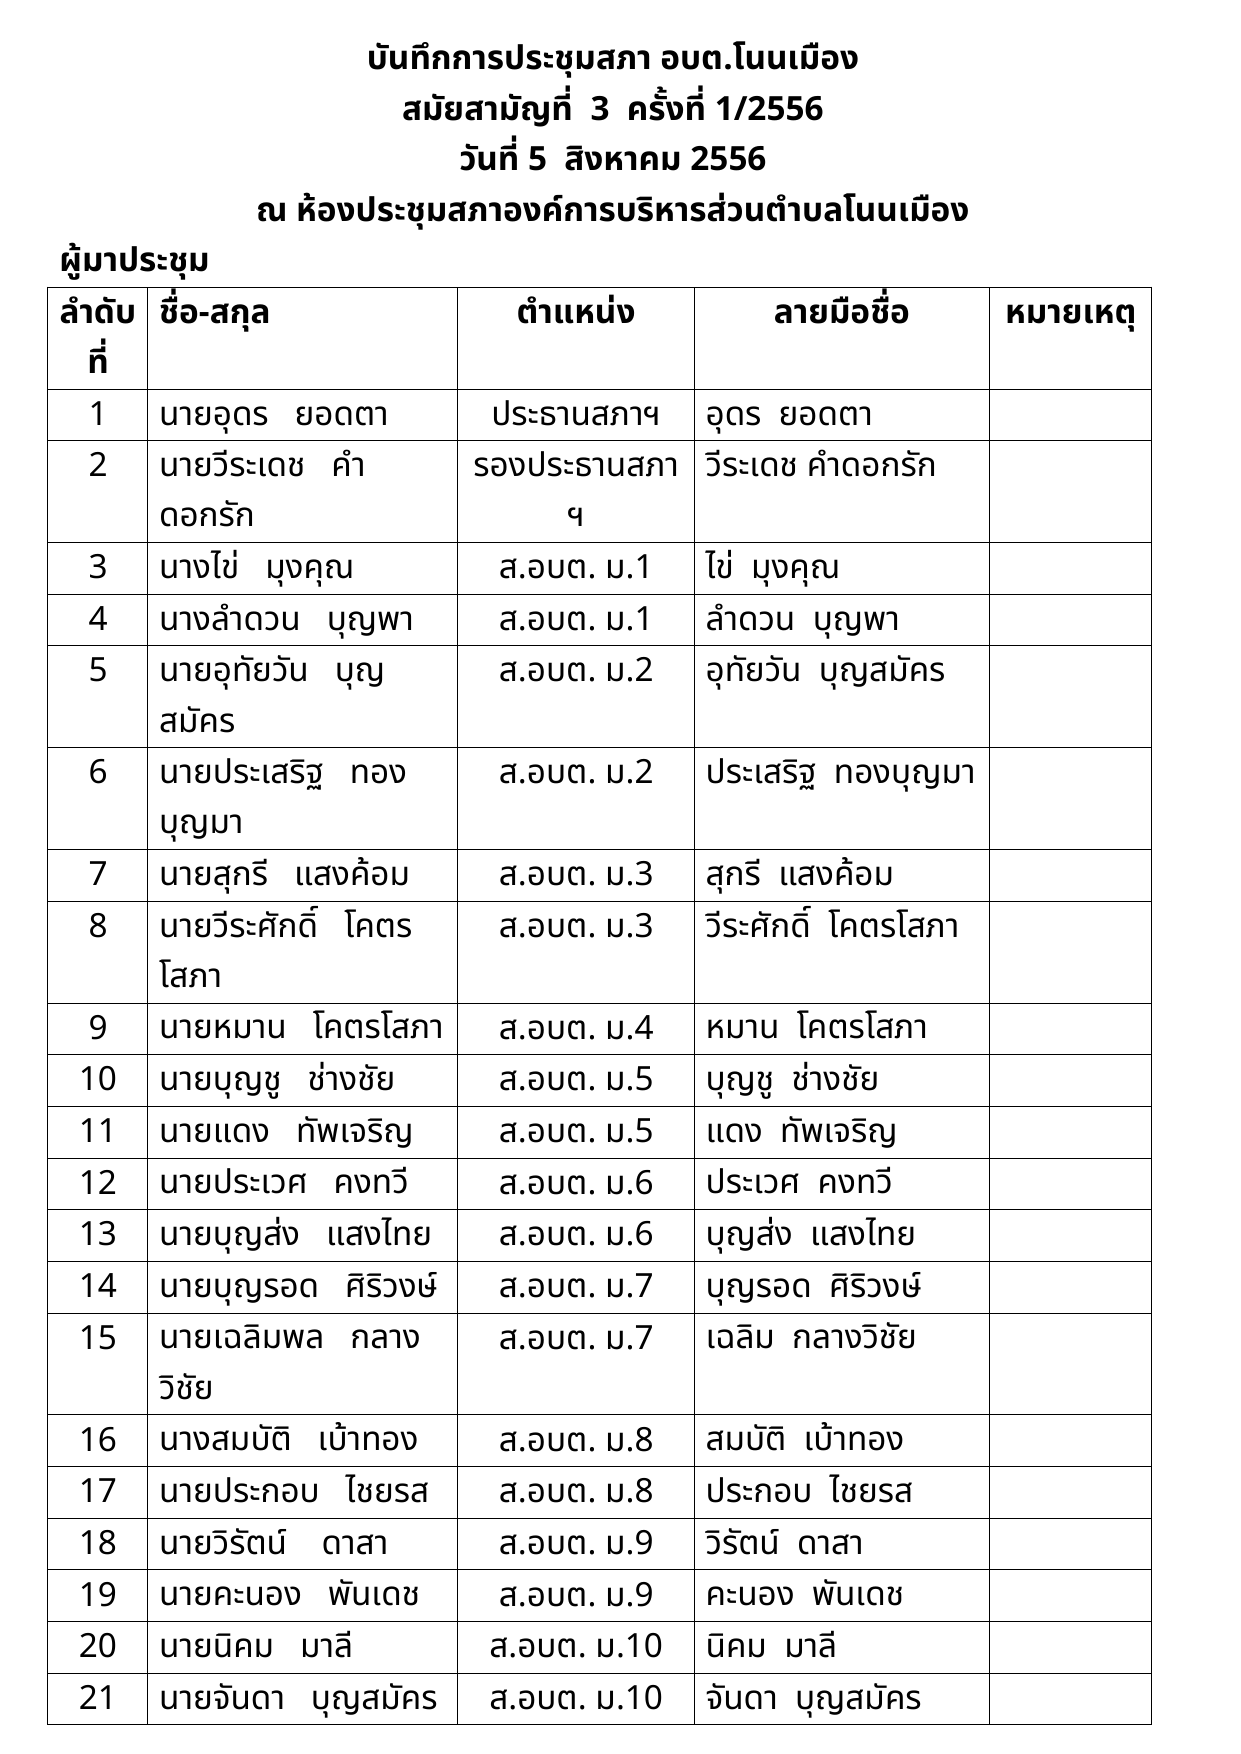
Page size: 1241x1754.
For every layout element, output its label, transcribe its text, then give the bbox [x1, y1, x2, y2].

table_cell [990, 1107, 1151, 1157]
table_cell บุญชู ช่างชัย [695, 1055, 989, 1106]
table_cell นิคม มาลี [695, 1622, 989, 1673]
text สมัยสามัญที่ 3 ครั้งที่ 1/2556 [59, 84, 1166, 135]
table_cell 2 [48, 441, 147, 542]
table_cell [990, 1674, 1151, 1724]
text บันทึกการประชุมสภา อบต.โนนเมือง [59, 34, 1166, 84]
table_cell นายบุญรอด ศิริวงษ์ [148, 1262, 457, 1312]
table_cell นายเฉลิมพล กลางวิชัย [148, 1314, 457, 1414]
table_cell 4 [48, 595, 147, 645]
table_cell สมบัติ เบ้าทอง [695, 1415, 989, 1466]
table_header ลายมือชื่อ [695, 288, 989, 388]
table_cell ส.อบต. ม.5 [458, 1055, 694, 1106]
table_cell นางไข่ มุงคุณ [148, 543, 457, 593]
table_cell ส.อบต. ม.4 [458, 1004, 694, 1054]
table_cell หมาน โคตรโสภา [695, 1004, 989, 1054]
table_cell ส.อบต. ม.9 [458, 1519, 694, 1569]
table_header ชื่อ-สกุล [148, 288, 457, 388]
table_cell [990, 441, 1151, 542]
table_cell [990, 1210, 1151, 1261]
table_cell 14 [48, 1262, 147, 1312]
table_cell [990, 1262, 1151, 1312]
table_cell วีระศักดิ์ โคตรโสภา [695, 902, 989, 1002]
table_header ลำดับที่ [48, 288, 147, 388]
table_cell 11 [48, 1107, 147, 1157]
table_cell ประธานสภาฯ [458, 390, 694, 440]
table_cell รองประธานสภา ฯ [458, 441, 694, 542]
table_cell ส.อบต. ม.7 [458, 1314, 694, 1414]
table_cell ส.อบต. ม.7 [458, 1262, 694, 1312]
table_cell อุทัยวัน บุญสมัคร [695, 646, 989, 747]
table_cell วิรัตน์ ดาสา [695, 1519, 989, 1569]
table_cell [990, 543, 1151, 593]
table_cell [990, 595, 1151, 645]
table_cell [990, 1570, 1151, 1621]
table_cell นายสุกรี แสงค้อม [148, 850, 457, 901]
table_cell [990, 1467, 1151, 1518]
table_cell ประเวศ คงทวี [695, 1159, 989, 1209]
table_cell 16 [48, 1415, 147, 1466]
table_cell 21 [48, 1674, 147, 1724]
table_cell สุกรี แสงค้อม [695, 850, 989, 901]
table_cell ส.อบต. ม.5 [458, 1107, 694, 1157]
table_cell ส.อบต. ม.2 [458, 748, 694, 849]
table_cell นางสมบัติ เบ้าทอง [148, 1415, 457, 1466]
table_cell นายประกอบ ไชยรส [148, 1467, 457, 1518]
table_header ตำแหน่ง [458, 288, 694, 388]
table_cell อุดร ยอดตา [695, 390, 989, 440]
table_cell บุญรอด ศิริวงษ์ [695, 1262, 989, 1312]
table_cell นายนิคม มาลี [148, 1622, 457, 1673]
table_cell [990, 1159, 1151, 1209]
table_cell [990, 1004, 1151, 1054]
table_cell 18 [48, 1519, 147, 1569]
table_cell 5 [48, 646, 147, 747]
table_cell นายแดง ทัพเจริญ [148, 1107, 457, 1157]
table_cell [990, 1415, 1151, 1466]
table_cell 7 [48, 850, 147, 901]
table_cell 8 [48, 902, 147, 1002]
table_cell นายประเสริฐ ทองบุญมา [148, 748, 457, 849]
table_cell นายวีระเดช คำดอกรัก [148, 441, 457, 542]
table_cell 19 [48, 1570, 147, 1621]
table_cell [990, 646, 1151, 747]
table_cell ส.อบต. ม.10 [458, 1622, 694, 1673]
table_cell นายอุทัยวัน บุญสมัคร [148, 646, 457, 747]
table_cell [990, 1314, 1151, 1414]
table_cell นายหมาน โคตรโสภา [148, 1004, 457, 1054]
table_cell [990, 1622, 1151, 1673]
table_cell ส.อบต. ม.8 [458, 1415, 694, 1466]
table_cell [990, 390, 1151, 440]
table_cell นายบุญส่ง แสงไทย [148, 1210, 457, 1261]
table_cell ส.อบต. ม.6 [458, 1210, 694, 1261]
table_cell 17 [48, 1467, 147, 1518]
table_cell จันดา บุญสมัคร [695, 1674, 989, 1724]
table_cell บุญส่ง แสงไทย [695, 1210, 989, 1261]
table_cell เฉลิม กลางวิชัย [695, 1314, 989, 1414]
table_cell 9 [48, 1004, 147, 1054]
table_cell [990, 748, 1151, 849]
table_cell นางลำดวน บุญพา [148, 595, 457, 645]
text ณ ห้องประชุมสภาองค์การบริหารส่วนตำบลโนนเมือง [59, 186, 1166, 236]
table_cell นายวีระศักดิ์ โคตรโสภา [148, 902, 457, 1002]
table_cell ประกอบ ไชยรส [695, 1467, 989, 1518]
table_cell [990, 902, 1151, 1002]
text วันที่ 5 สิงหาคม 2556 [44, 135, 1166, 186]
table_cell คะนอง พันเดช [695, 1570, 989, 1621]
table_cell [990, 1519, 1151, 1569]
table_cell 15 [48, 1314, 147, 1414]
text ผู้มาประชุม [59, 236, 1166, 287]
table_cell แดง ทัพเจริญ [695, 1107, 989, 1157]
table_cell ส.อบต. ม.2 [458, 646, 694, 747]
table_cell นายคะนอง พันเดช [148, 1570, 457, 1621]
table_header หมายเหตุ [990, 288, 1151, 388]
table_cell [990, 850, 1151, 901]
table_cell ประเสริฐ ทองบุญมา [695, 748, 989, 849]
table_cell ส.อบต. ม.8 [458, 1467, 694, 1518]
table_cell นายบุญชู ช่างชัย [148, 1055, 457, 1106]
table_cell ส.อบต. ม.9 [458, 1570, 694, 1621]
table_cell 6 [48, 748, 147, 849]
table_cell นายจันดา บุญสมัคร [148, 1674, 457, 1724]
table_cell [990, 1055, 1151, 1106]
table_cell ไข่ มุงคุณ [695, 543, 989, 593]
table_cell 20 [48, 1622, 147, 1673]
table_cell 10 [48, 1055, 147, 1106]
table_cell 1 [48, 390, 147, 440]
table_cell ลำดวน บุญพา [695, 595, 989, 645]
table_cell 12 [48, 1159, 147, 1209]
table_cell ส.อบต. ม.3 [458, 902, 694, 1002]
table_cell ส.อบต. ม.3 [458, 850, 694, 901]
table_cell วีระเดช คำดอกรัก [695, 441, 989, 542]
table_cell ส.อบต. ม.1 [458, 595, 694, 645]
table_cell นายประเวศ คงทวี [148, 1159, 457, 1209]
table_cell นายวิรัตน์ ดาสา [148, 1519, 457, 1569]
table_cell ส.อบต. ม.10 [458, 1674, 694, 1724]
table_cell ส.อบต. ม.1 [458, 543, 694, 593]
table_cell นายอุดร ยอดตา [148, 390, 457, 440]
table_cell 13 [48, 1210, 147, 1261]
table_cell 3 [48, 543, 147, 593]
table_cell ส.อบต. ม.6 [458, 1159, 694, 1209]
